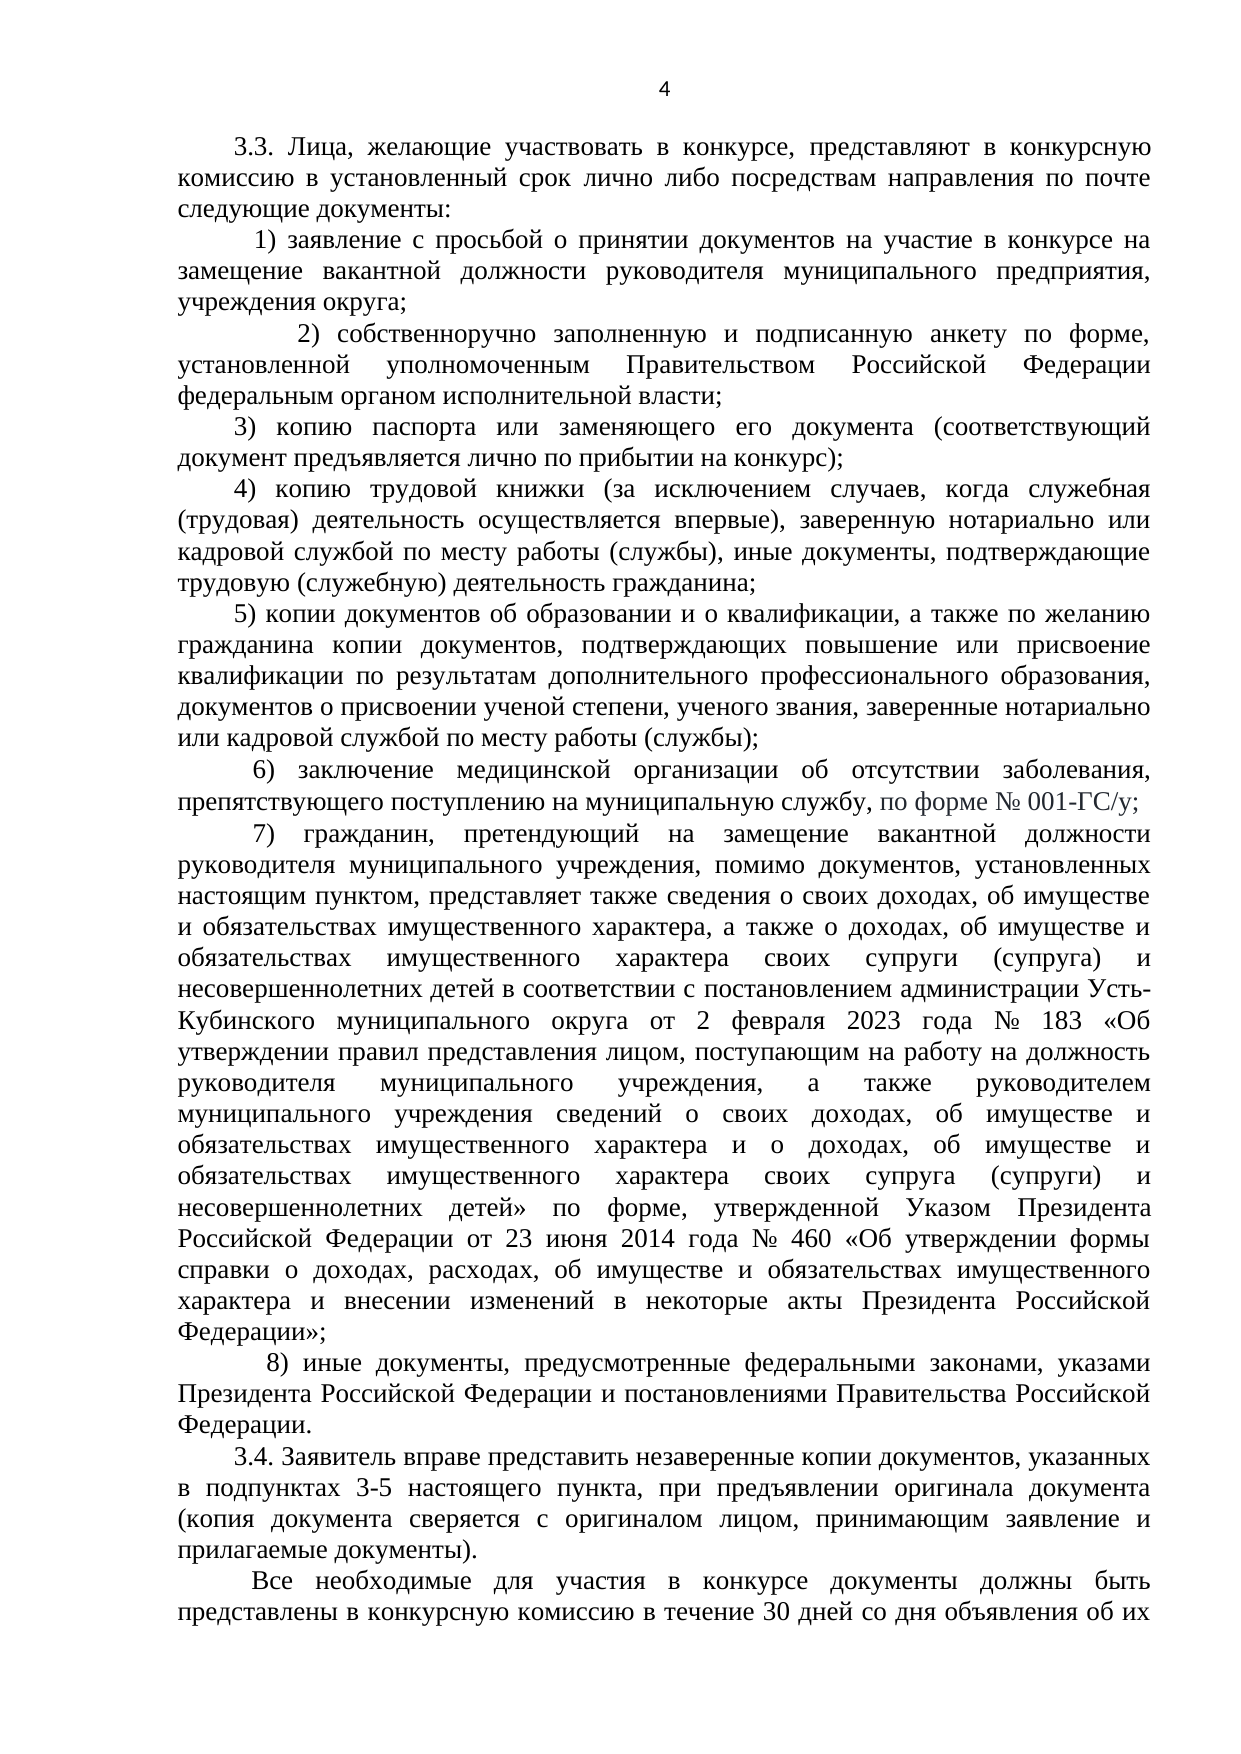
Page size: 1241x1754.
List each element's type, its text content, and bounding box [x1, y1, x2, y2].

text 8) иные документы, предусмотренные федеральными законами, указами Президента Российской Федерации и постановлениями Правительства Российской Федерации. [177, 1346, 1152, 1440]
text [177, 1564, 1152, 1627]
text 6) заключение медицинской организации об отсутствии заболевания, препятствующего поступлению на муниципальную службу, по форме № 001-ГС/у; [177, 753, 1152, 817]
text 4) копию трудовой книжки (за исключением случаев, когда служебная (трудовая) деятельность осуществляется впервые), заверенную нотариально или кадровой службой по месту работы (службы), иные документы, подтверждающие трудовую (служебную) деятельность гражданина; [177, 472, 1152, 597]
text 3) копию паспорта или заменяющего его документа (соответствующий документ предъявляется лично по прибытии на конкурс); [177, 410, 1152, 472]
text 5) копии документов об образовании и о квалификации, а также по желанию гражданина копии документов, подтверждающих повышение или присвоение квалификации по результатам дополнительного профессионального образования, документов о присвоении ученой степени, ученого звания, заверенные нотариально или кадровой службой по месту работы (службы); [177, 597, 1152, 753]
text 2) собственноручно заполненную и подписанную анкету по форме, установленной уполномоченным Правительством Российской Федерации федеральным органом исполнительной власти; [177, 317, 1152, 410]
text 3.3. Лица, желающие участвовать в конкурсе, представляют в конкурсную комиссию в установленный срок лично либо посредствам направления по почте следующие документы: [177, 130, 1152, 223]
text 7) гражданин, претендующий на замещение вакантной должности руководителя муниципального учреждения, помимо документов, установленных настоящим пунктом, представляет также сведения о своих доходах, об имуществе и обязательствах имущественного характера, а также о доходах, об имуществе и обязательствах имущественного характера своих супруги (супруга) и несовершеннолетних детей в соответствии с постановлением администрации Усть-Кубинского муниципального округа от 2 февраля 2023 года № 183 «Об утверждении правил представления лицом, поступающим на работу на должность руководителя муниципального учреждения, а также руководителем муниципального учреждения сведений о своих доходах, об имуществе и обязательствах имущественного характера и о доходах, об имуществе и обязательствах имущественного характера своих супруга (супруги) и несовершеннолетних детей» по форме, утвержденной Указом Президента Российской Федерации от 23 июня 2014 года № 460 «Об утверждении формы справки о доходах, расходах, об имуществе и обязательствах имущественного характера и внесении изменений в некоторые акты Президента Российской Федерации»; [177, 817, 1152, 1346]
text 1) заявление с просьбой о принятии документов на участие в конкурсе на замещение вакантной должности руководителя муниципального предприятия, учреждения округа; [177, 223, 1152, 317]
text 3.4. Заявитель вправе представить незаверенные копии документов, указанных в подпунктах 3-5 настоящего пункта, при предъявлении оригинала документа (копия документа сверяется с оригиналом лицом, принимающим заявление и прилагаемые документы). [177, 1440, 1152, 1564]
